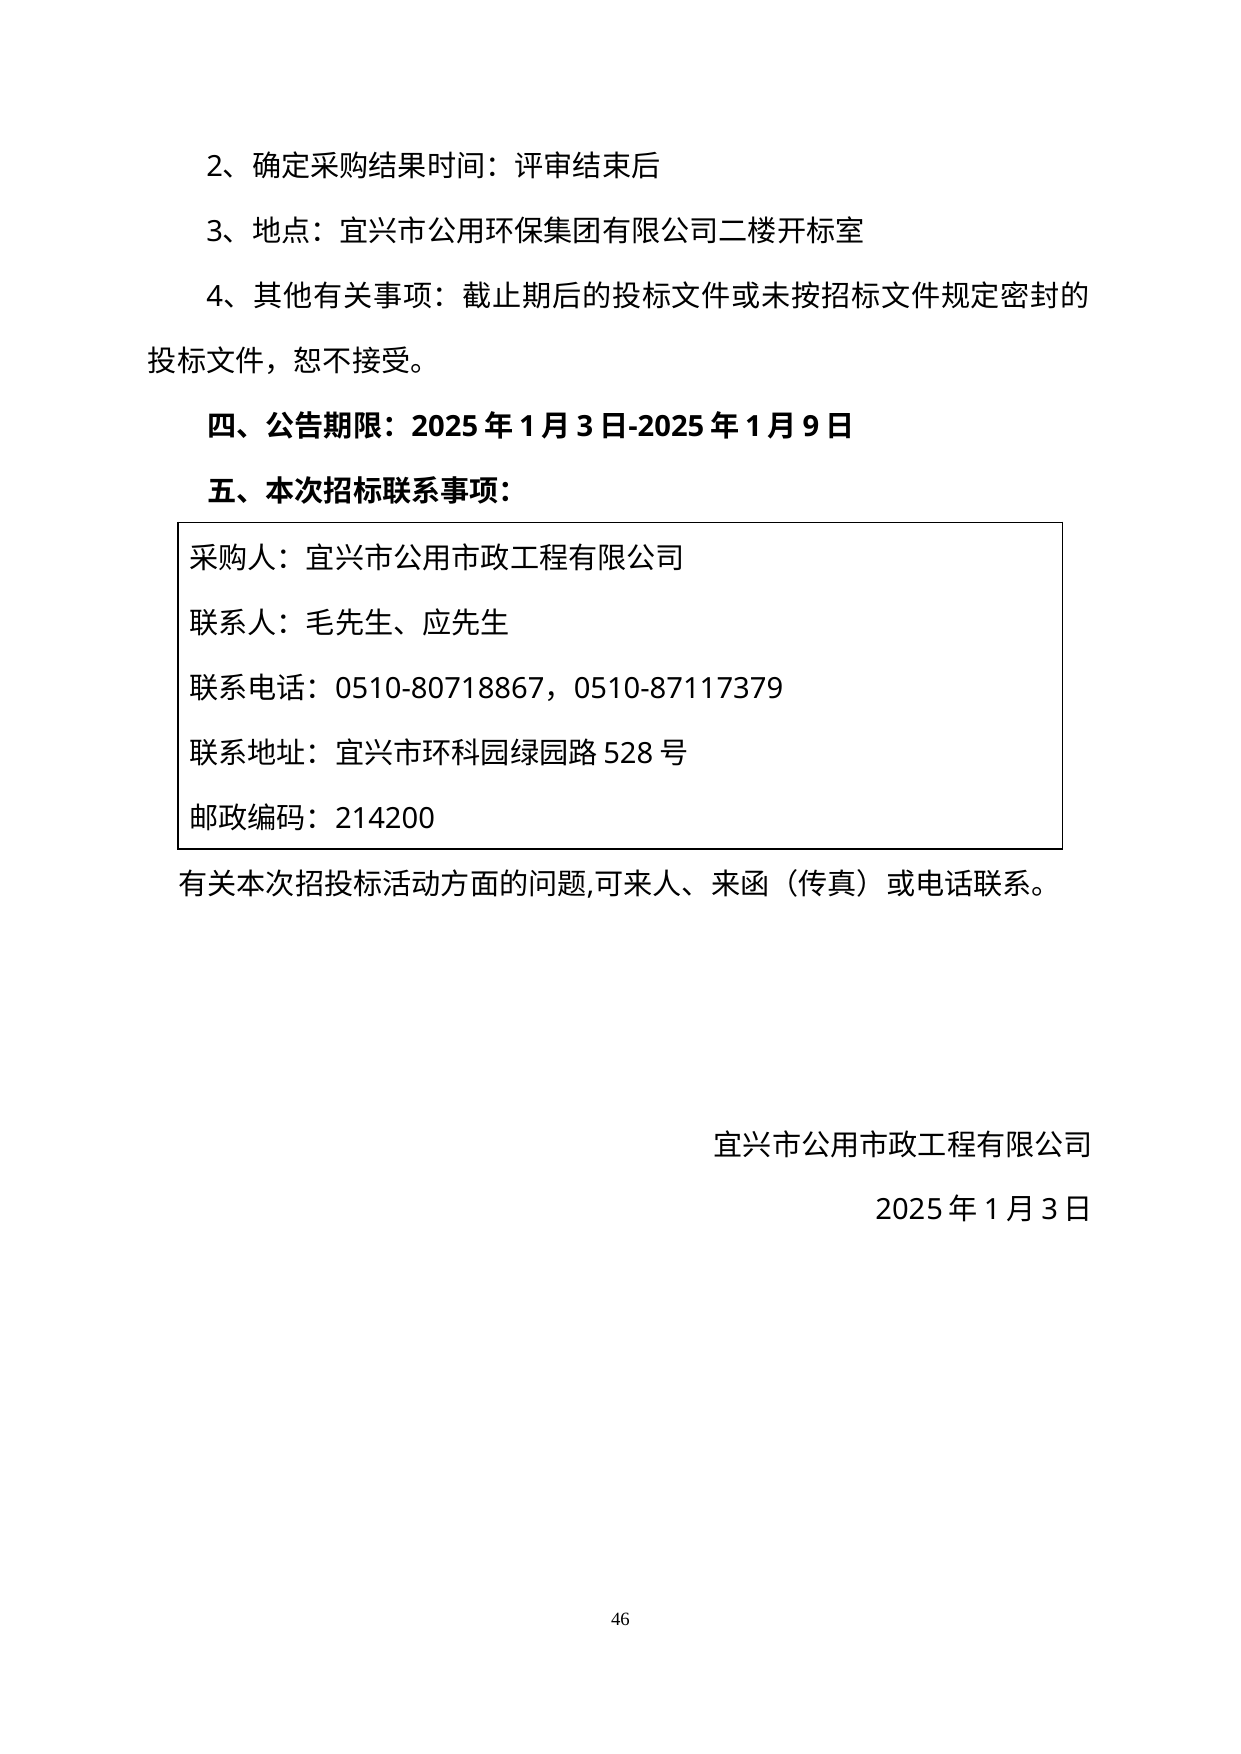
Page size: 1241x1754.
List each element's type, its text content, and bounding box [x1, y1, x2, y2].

text 3、地点：宜兴市公用环保集团有限公司二楼开标室 [148, 197, 1092, 262]
text 四、公告期限：2025年1月3日-2025年1月9日 [148, 392, 1092, 457]
text 宜兴市公用市政工程有限公司 [148, 1110, 1092, 1175]
table_header 采购人：宜兴市公用市政工程有限公司 联系人：毛先生、应先生 联系电话：0510-80718867，0510-87117379 联系地址：宜兴市环科园绿园路528号 邮政编码：214200 [179, 523, 1062, 848]
text 2、确定采购结果时间：评审结束后 [148, 132, 1092, 197]
text 五、本次招标联系事项： [148, 457, 1092, 522]
text 4、其他有关事项：截止期后的投标文件或未按招标文件规定密封的投标文件，恕不接受。 [148, 262, 1092, 392]
text 有关本次招投标活动方面的问题,可来人、来函（传真）或电话联系。 [148, 850, 1092, 915]
text 2025年1月3日 [148, 1175, 1092, 1240]
